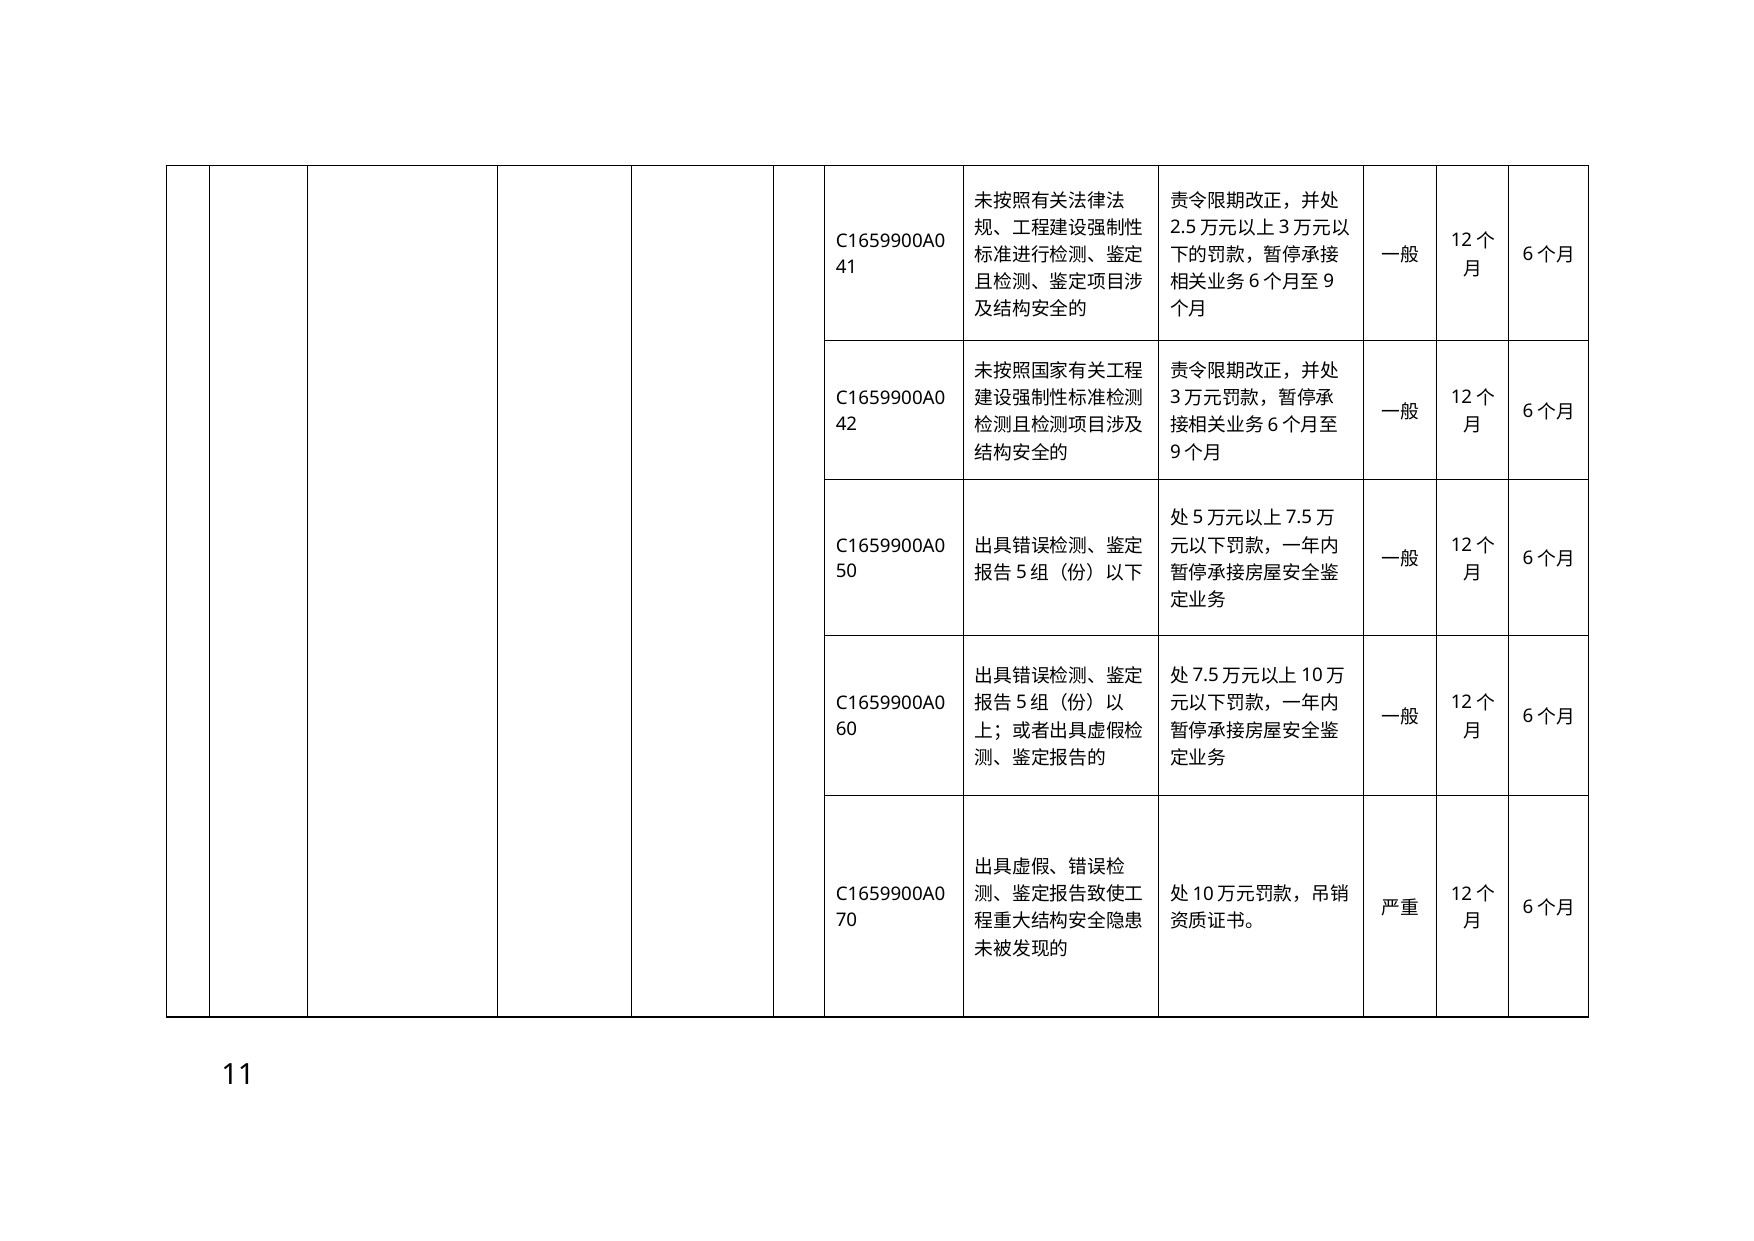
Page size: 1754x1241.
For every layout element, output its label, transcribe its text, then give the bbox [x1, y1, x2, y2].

table_cell 12个月 [1437, 636, 1508, 795]
table_cell 出具错误检测、鉴定报告5组（份）以下 [964, 480, 1158, 634]
table_cell C1659900A060 [825, 636, 963, 795]
table_cell 12个月 [1437, 796, 1508, 1016]
table_cell 6个月 [1509, 796, 1588, 1016]
table_cell 一般 [1364, 636, 1436, 795]
table_cell 出具虚假、错误检测、鉴定报告致使工程重大结构安全隐患未被发现的 [964, 796, 1158, 1016]
table_cell 处10万元罚款，吊销资质证书。 [1159, 796, 1363, 1016]
table_cell 一般 [1364, 480, 1436, 634]
table_cell 12个月 [1437, 341, 1508, 479]
table_cell 责令限期改正，并处2.5万元以上3万元以下的罚款，暂停承接相关业务6个月至9个月 [1159, 166, 1363, 340]
table_cell 6个月 [1509, 636, 1588, 795]
table_cell 12个月 [1437, 480, 1508, 634]
table_cell C1659900A070 [825, 796, 963, 1016]
table_cell C1659900A041 [825, 166, 963, 340]
table_cell 6个月 [1509, 341, 1588, 479]
table_cell 严重 [1364, 796, 1436, 1016]
table_cell 未按照国家有关工程建设强制性标准检测检测且检测项目涉及结构安全的 [964, 341, 1158, 479]
table_cell 12个月 [1437, 166, 1508, 340]
table_cell 出具错误检测、鉴定报告5组（份）以上；或者出具虚假检测、鉴定报告的 [964, 636, 1158, 795]
table_cell 6个月 [1509, 480, 1588, 634]
table_cell 一般 [1364, 166, 1436, 340]
table_cell 6个月 [1509, 166, 1588, 340]
table_cell C1659900A042 [825, 341, 963, 479]
table_cell 处5万元以上7.5万元以下罚款，一年内暂停承接房屋安全鉴定业务 [1159, 480, 1363, 634]
table_cell 处7.5万元以上10万元以下罚款，一年内暂停承接房屋安全鉴定业务 [1159, 636, 1363, 795]
table_cell C1659900A050 [825, 480, 963, 634]
table_cell 未按照有关法律法规、工程建设强制性标准进行检测、鉴定且检测、鉴定项目涉及结构安全的 [964, 166, 1158, 340]
table_cell 责令限期改正，并处3万元罚款，暂停承接相关业务6个月至9个月 [1159, 341, 1363, 479]
table_cell 一般 [1364, 341, 1436, 479]
